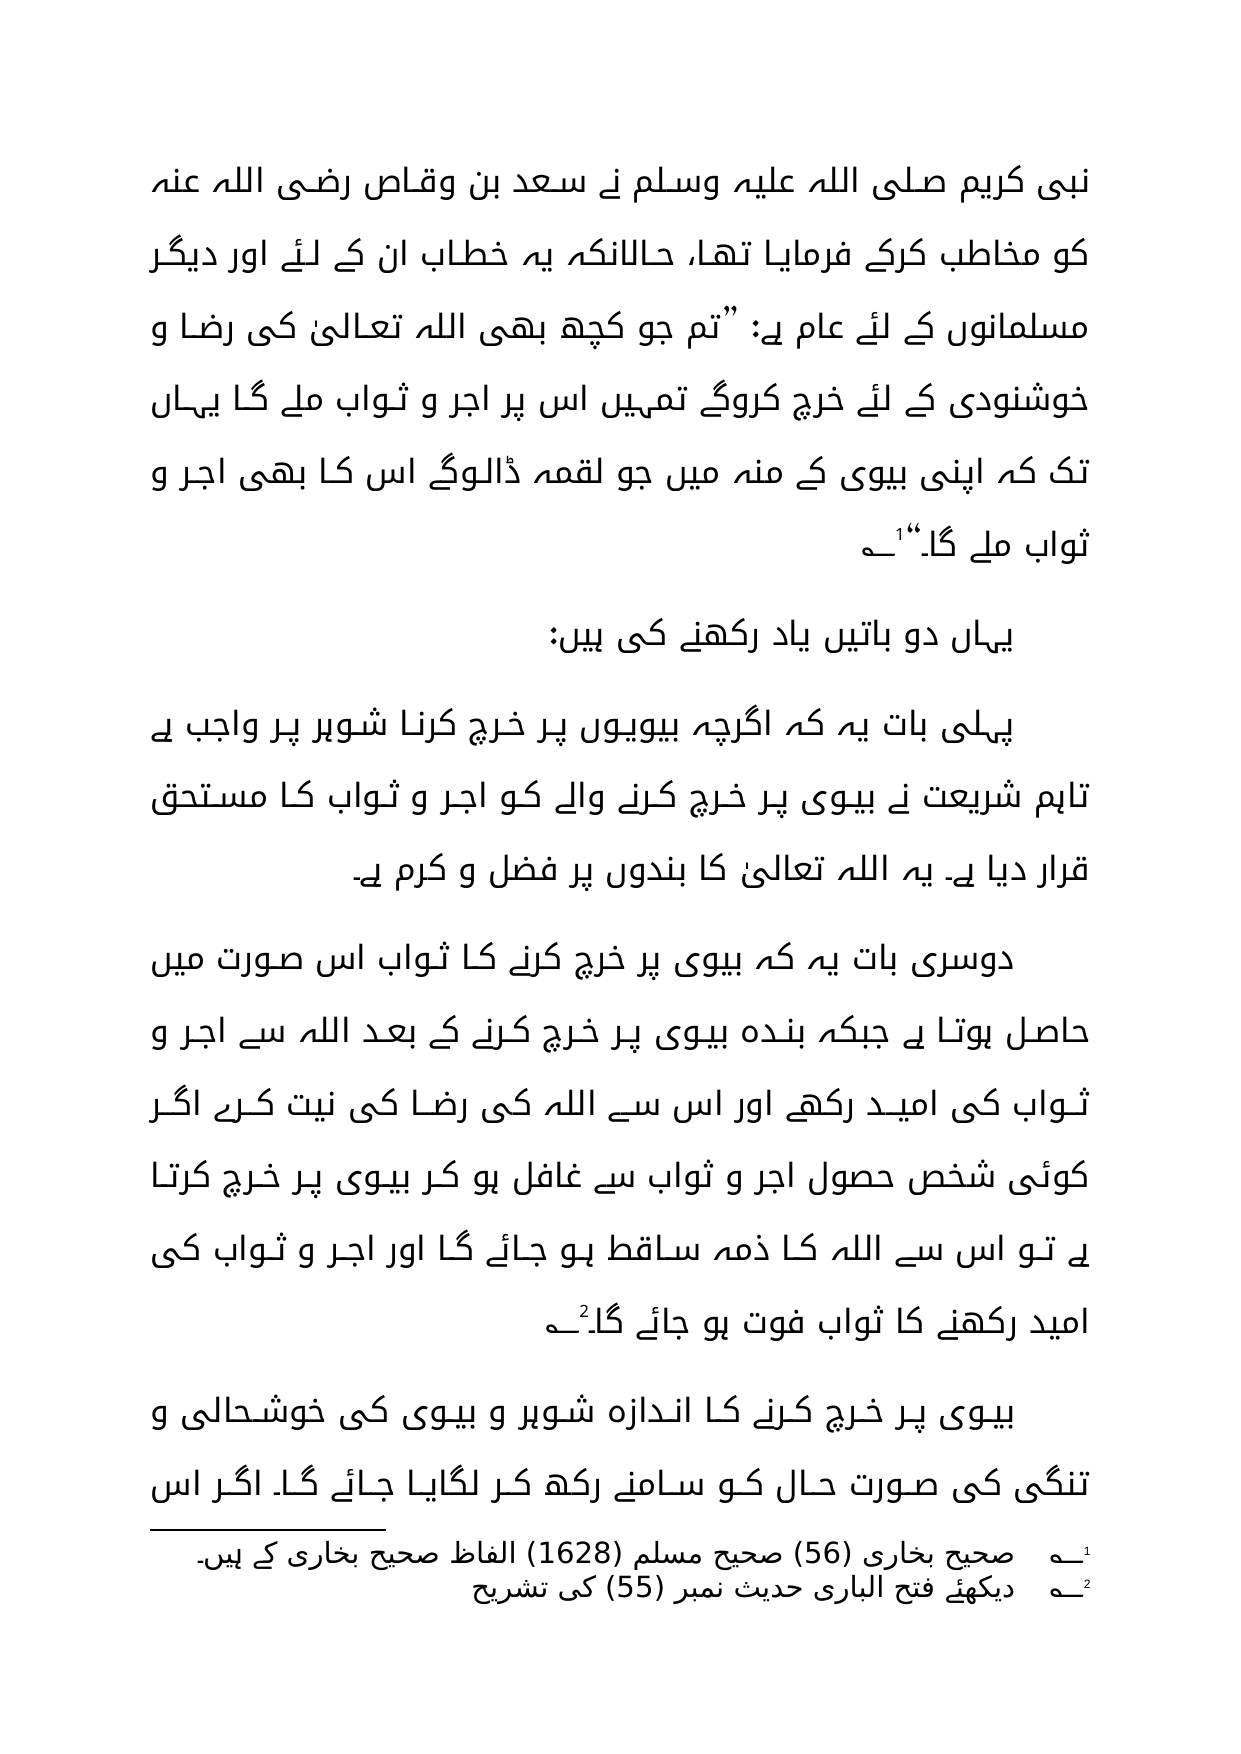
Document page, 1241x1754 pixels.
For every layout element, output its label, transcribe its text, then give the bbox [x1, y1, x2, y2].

text یہاں دو باتیں یاد رکھنے کی ہیں: [150, 603, 1090, 666]
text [150, 1380, 1090, 1516]
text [150, 150, 1090, 577]
text پہلی بات یہ کہ اگرچہ بیویوں پر خرچ کرنا شوہر پر واجب ہے تاہم شریعت نے بیوی پر خرچ کرنے والے کو اجر و ثواب کا مستحق قرار دیا ہے۔ یہ اللہ تعالیٰ کا بندوں پر فضل و کرم ہے۔ [150, 692, 1090, 901]
text دوسری بات یہ کہ بیوی پر خرچ کرنے کا ثواب اس صورت میں حاصل ہوتا ہے جبکہ بندہ بیوی پر خرچ کرنے کے بعد اللہ سے اجر و ثواب کی امید رکھے اور اس سے اللہ کی رضا کی نیت کرے اگر کوئی شخص حصول اجر و ثواب سے غافل ہو کر بیوی پر خرچ کرتا ہے تو اس سے اللہ کا ذمہ ساقط ہو جائے گا اور اجر و ثواب کی امید رکھنے کا ثواب فوت ہو جائے گا۔؎ [150, 927, 1090, 1354]
